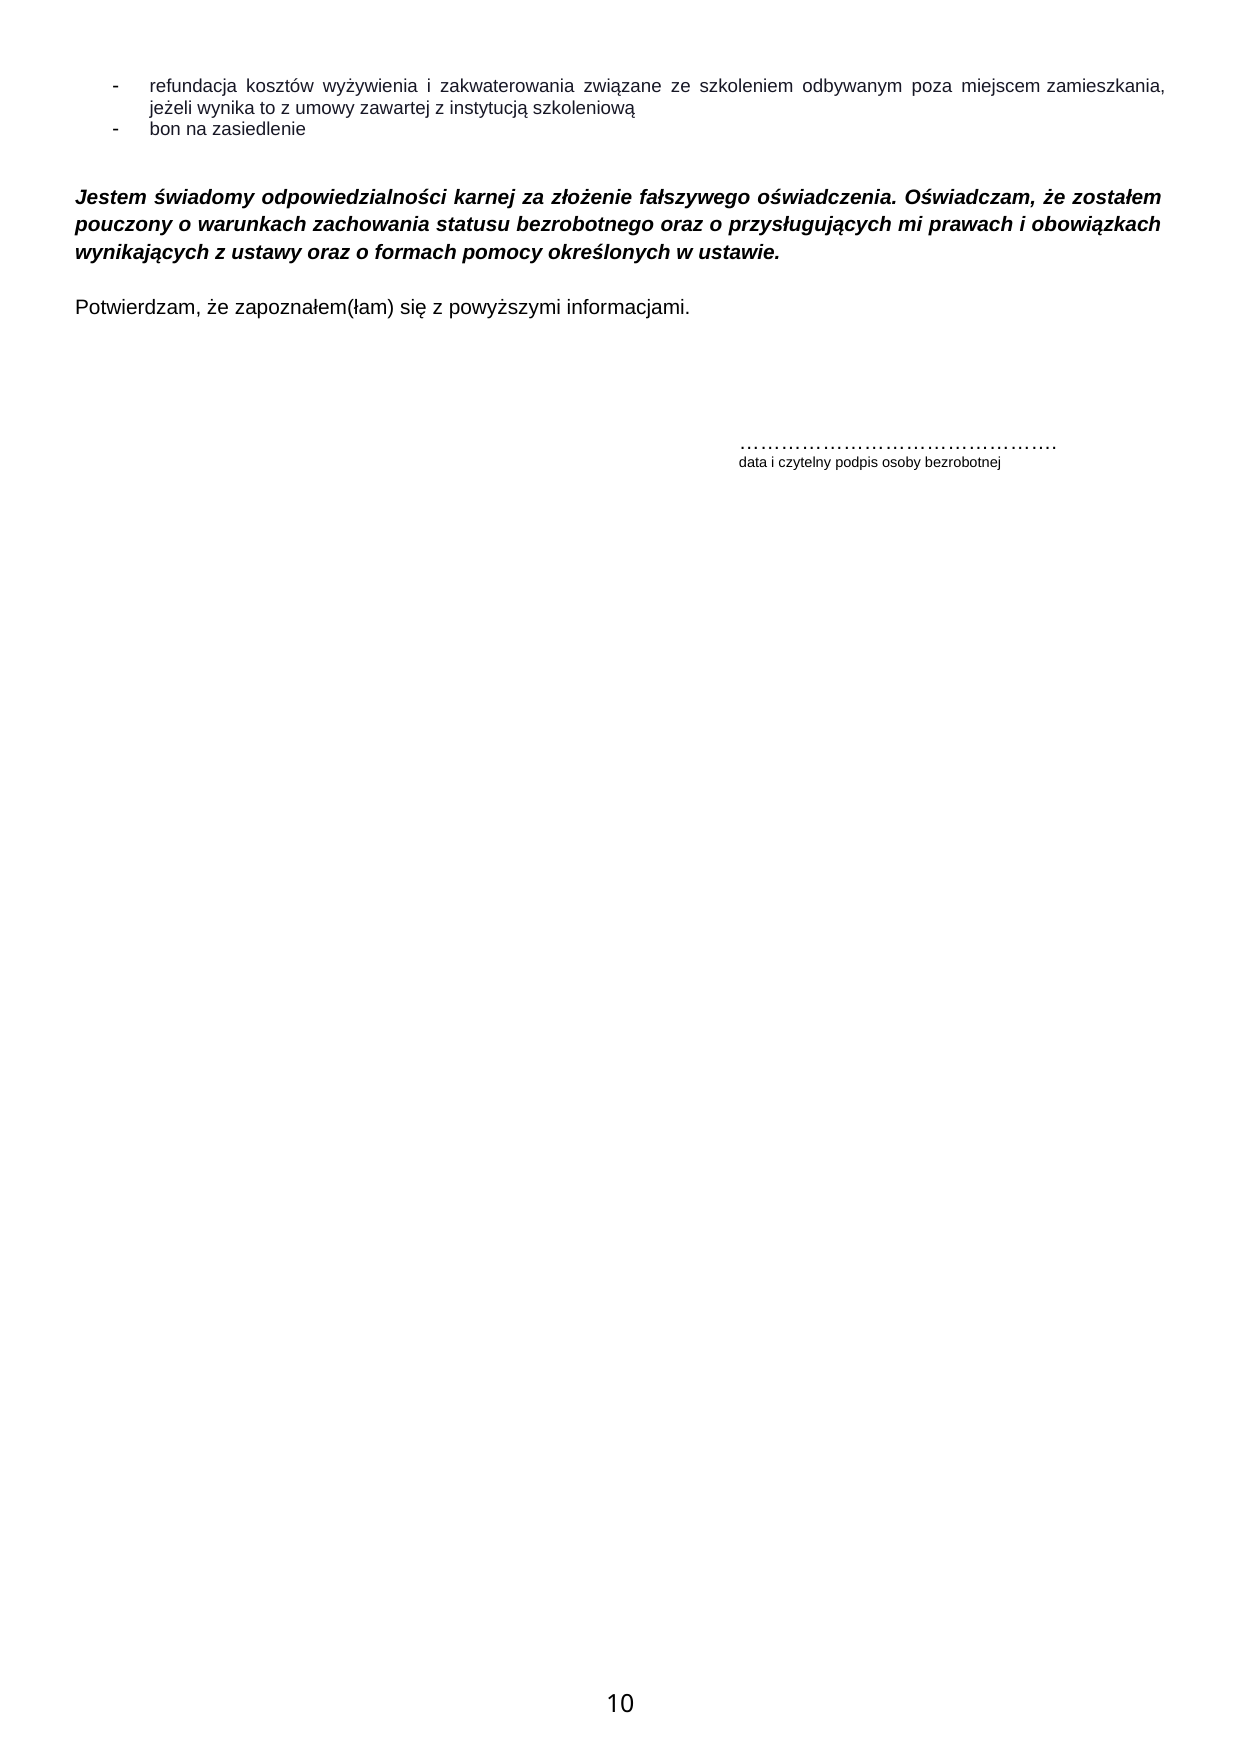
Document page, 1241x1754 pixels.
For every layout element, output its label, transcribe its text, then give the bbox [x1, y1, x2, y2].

list bon na zasiedlenie [112, 118, 1165, 140]
text Jestem świadomy odpowiedzialności karnej za złożenie fałszywego oświadczenia. Oświadczam, że zostałem pouczony o warunkach zachowania statusu bezrobotnego oraz o przysługujących mi prawach i obowiązkach wynikających z ustawy oraz o formach pomocy określonych w ustawie. Potwierdzam, że zapoznałem(łam) się z powyższymi informacjami. [75, 185, 1165, 319]
list ………………………………………. data i czytelny podpis osoby bezrobotnej [739, 430, 1165, 471]
list refundacja kosztów wyżywienia i zakwaterowania związane ze szkoleniem odbywanym poza miejscem zamieszkania, jeżeli wynika to z umowy zawartej z instytucją szkoleniową [112, 75, 1165, 118]
